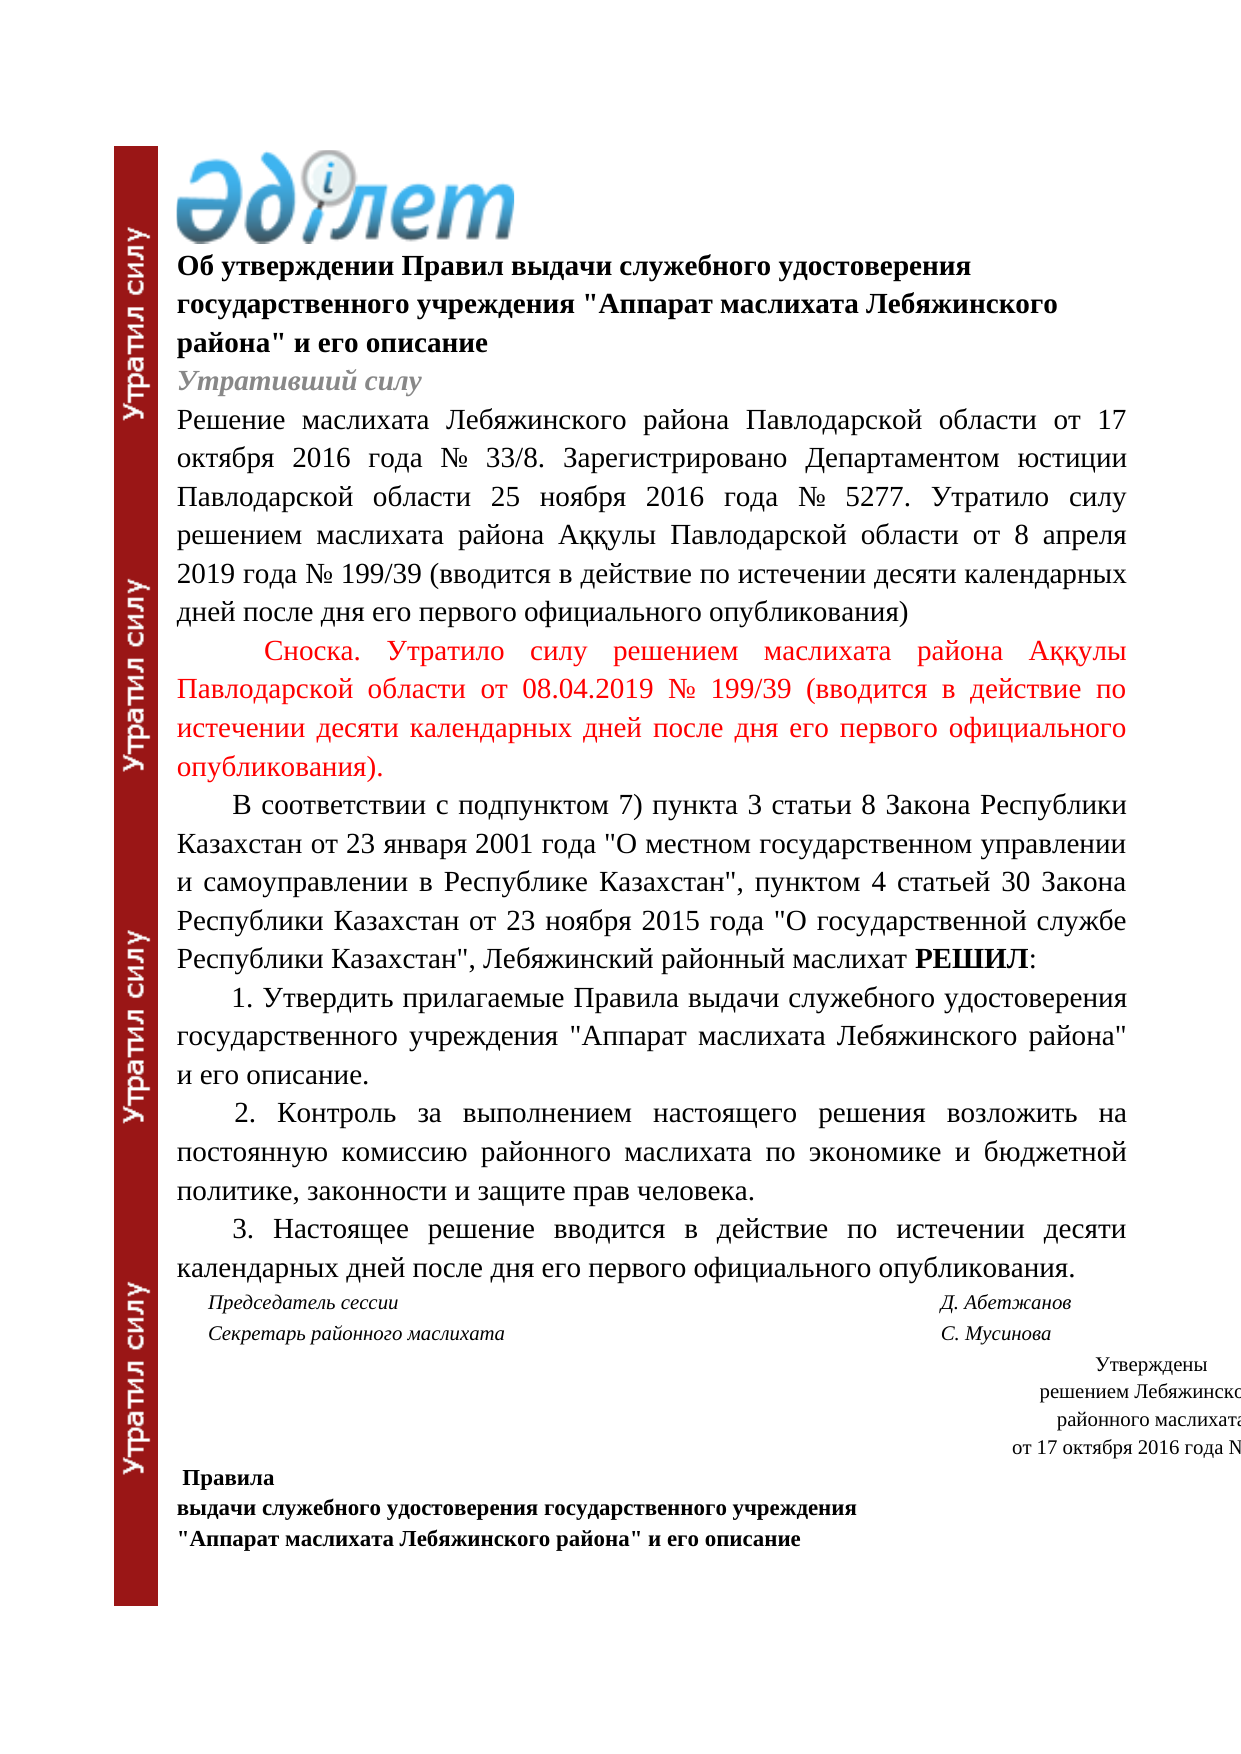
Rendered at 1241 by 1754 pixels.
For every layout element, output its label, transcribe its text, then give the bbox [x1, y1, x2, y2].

table_header Утверждены решением Лебяжинского районного маслихата от 17 октября 2016 года № 33/8 [912, 1350, 1240, 1464]
picture [114, 1091, 158, 1096]
table_header Д. Абетжанов [939, 1288, 1240, 1319]
picture [176, 150, 515, 244]
text Правила выдачи служебного удостоверения государственного учреждения "Аппарат маслихата Лебяжинского района" и его описание [112, 1464, 1128, 1551]
text 1. Утвердить прилагаемые Правила выдачи служебного удостоверения государственного учреждения "Аппарат маслихата Лебяжинского района" и его описание. [112, 980, 1128, 1091]
picture [114, 628, 158, 633]
table_cell Секретарь районного маслихата [101, 1319, 939, 1350]
text 2. Контроль за выполнением настоящего решения возложить на постоянную комиссию районного маслихата по экономике и бюджетной политике, законности и защите прав человека. [112, 1096, 1128, 1206]
table_header Председатель сессии [101, 1288, 939, 1319]
picture [114, 975, 158, 980]
text 3. Настоящее решение вводится в действие по истечении десяти календарных дней после дня его первого официального опубликования. [112, 1211, 1128, 1283]
picture [114, 1551, 158, 1606]
picture [114, 358, 158, 363]
picture [114, 397, 158, 402]
table_cell С. Мусинова [939, 1319, 1240, 1350]
table_header [101, 1350, 912, 1464]
text Сноска. Утратило силу решением маслихата района Аққулы Павлодарской области от 08.04.2019 № 199/39 (вводится в действие по истечении десяти календарных дней после дня его первого официального опубликования). [112, 633, 1128, 782]
picture [114, 1283, 158, 1288]
text Об утверждении Правил выдачи служебного удостоверения государственного учреждения "Аппарат маслихата Лебяжинского района" и его описание [112, 248, 1128, 358]
picture [114, 146, 158, 248]
picture [114, 782, 158, 787]
text Решение маслихата Лебяжинского района Павлодарской области от 17 октября 2016 года № 33/8. Зарегистрировано Департаментом юстиции Павлодарской области 25 ноября 2016 года № 5277. Утратило силу решением маслихата района Аққулы Павлодарской области от 8 апреля 2019 года № 199/39 (вводится в действие по истечении десяти календарных дней после дня его первого официального опубликования) [112, 402, 1128, 628]
picture [114, 1206, 158, 1211]
text Утративший силу [112, 363, 1128, 397]
text В соответствии с подпунктом 7) пункта 3 статьи 8 Закона Республики Казахстан от 23 января 2001 года "О местном государственном управлении и самоуправлении в Республике Казахстан", пунктом 4 статьей 30 Закона Республики Казахстан от 23 ноября 2015 года "О государственной службе Республики Казахстан", Лебяжинский районный маслихат РЕШИЛ: [112, 787, 1128, 975]
